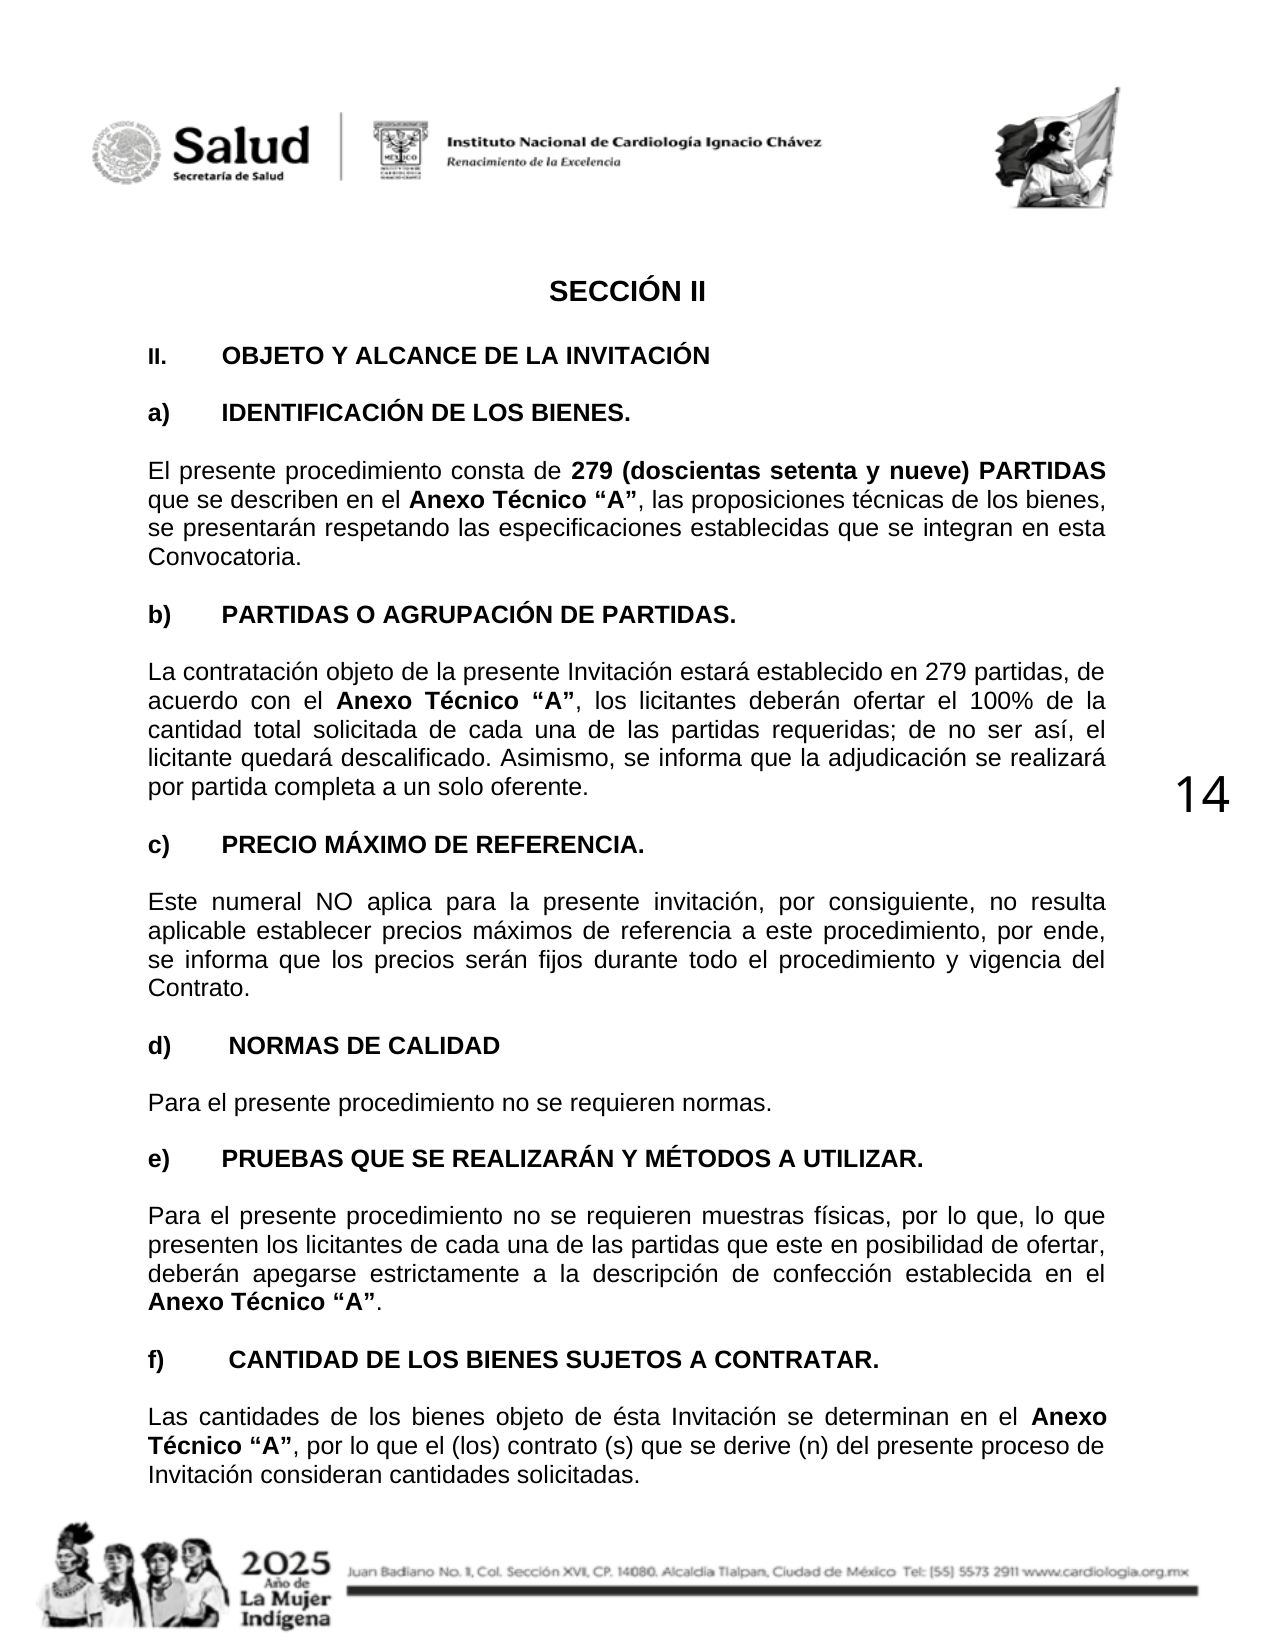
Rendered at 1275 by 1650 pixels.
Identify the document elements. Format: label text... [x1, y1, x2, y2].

text Las cantidades de los bienes objeto de ésta Invitación se determinan en el Anexo Técnico “A”, por lo que el (los) contrato (s) que se derive (n) del presente proceso de Invitación consideran cantidades solicitadas. [148, 1402, 1107, 1488]
text Para el presente procedimiento no se requieren muestras físicas, por lo que, lo que presenten los licitantes de cada una de las partidas que este en posibilidad de ofertar, deberán apegarse estrictamente a la descripción de confección establecida en el Anexo Técnico “A”. [148, 1201, 1107, 1316]
text SECCIÓN II [148, 251, 1107, 307]
text f) CANTIDAD DE LOS BIENES SUJETOS A CONTRATAR. [148, 1345, 1107, 1373]
text b) PARTIDAS O AGRUPACIÓN DE PARTIDAS. [148, 600, 1107, 628]
text Para el presente procedimiento no se requieren normas. [148, 1088, 1107, 1117]
text Este numeral NO aplica para la presente invitación, por consiguiente, no resulta aplicable establecer precios máximos de referencia a este procedimiento, por ende, se informa que los precios serán fijos durante todo el procedimiento y vigencia del Contrato. [148, 887, 1107, 1002]
text c) PRECIO MÁXIMO DE REFERENCIA. [148, 830, 1107, 858]
text a) IDENTIFICACIÓN DE LOS BIENES. [148, 398, 1107, 427]
text La contratación objeto de la presente Invitación estará establecido en 279 partidas, de acuerdo con el Anexo Técnico “A”, los licitantes deberán ofertar el 100% de la cantidad total solicitada de cada una de las partidas requeridas; de no ser así, el licitante quedará descalificado. Asimismo, se informa que la adjudicación se realizará por partida completa a un solo oferente. [148, 657, 1107, 801]
picture [16, 1517, 1215, 1650]
list OBJETO Y ALCANCE DE LA INVITACIÓN [148, 341, 1107, 370]
text e) PRUEBAS QUE SE REALIZARÁN Y MÉTODOS A UTILIZAR. [148, 1143, 1107, 1172]
text d) NORMAS DE CALIDAD [148, 1031, 1107, 1060]
picture [28, 32, 1187, 251]
text El presente procedimiento consta de 279 (doscientas setenta y nueve) PARTIDAS que se describen en el Anexo Técnico “A”, las proposiciones técnicas de los bienes, se presentarán respetando las especificaciones establecidas que se integran en esta Convocatoria. [148, 456, 1107, 571]
